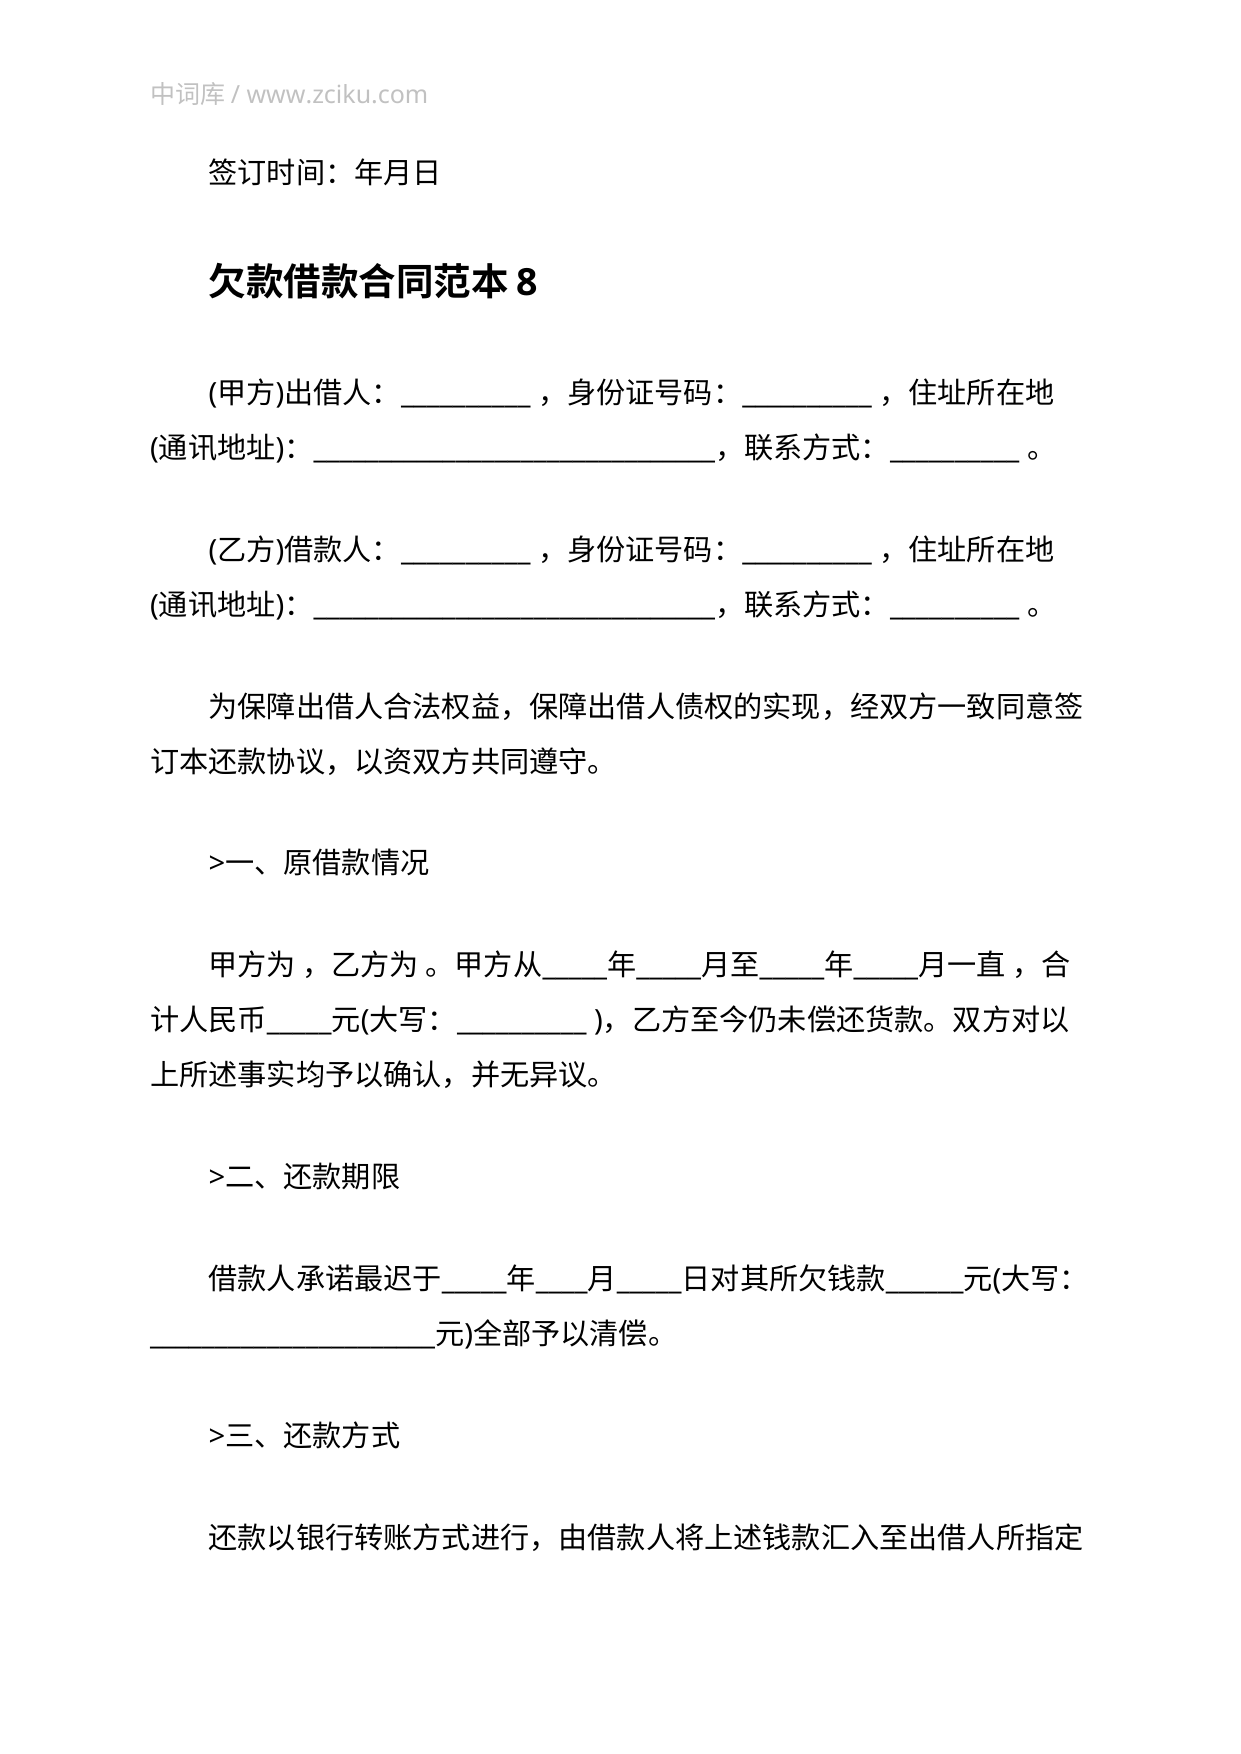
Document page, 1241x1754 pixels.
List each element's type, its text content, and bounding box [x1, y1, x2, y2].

text 甲方为 ，乙方为 。甲方从_____年_____月至_____年_____月一直 ，合计人民币_____元(大写：__________ )，乙方至今仍未偿还货款。双方对以上所述事实均予以确认，并无异议。 [150, 942, 1090, 1094]
text >一、原借款情况 [150, 840, 1090, 882]
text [150, 1515, 1090, 1557]
text (甲方)出借人：__________ ，身份证号码：__________ ，住址所在地(通讯地址)：_______________________________，联系方式：__________ 。 [150, 369, 1090, 467]
text >三、还款方式 [150, 1413, 1090, 1455]
text 签订时间：年月日 [150, 150, 1090, 192]
text 为保障出借人合法权益，保障出借人债权的实现，经双方一致同意签订本还款协议，以资双方共同遵守。 [150, 683, 1090, 781]
text >二、还款期限 [150, 1154, 1090, 1196]
text 欠款借款合同范本8 [150, 252, 1090, 306]
text 借款人承诺最迟于_____年____月_____日对其所欠钱款______元(大写：______________________元)全部予以清偿。 [150, 1256, 1090, 1353]
text (乙方)借款人：__________ ，身份证号码：__________ ，住址所在地(通讯地址)：_______________________________，联系方式：__________ 。 [150, 526, 1090, 624]
